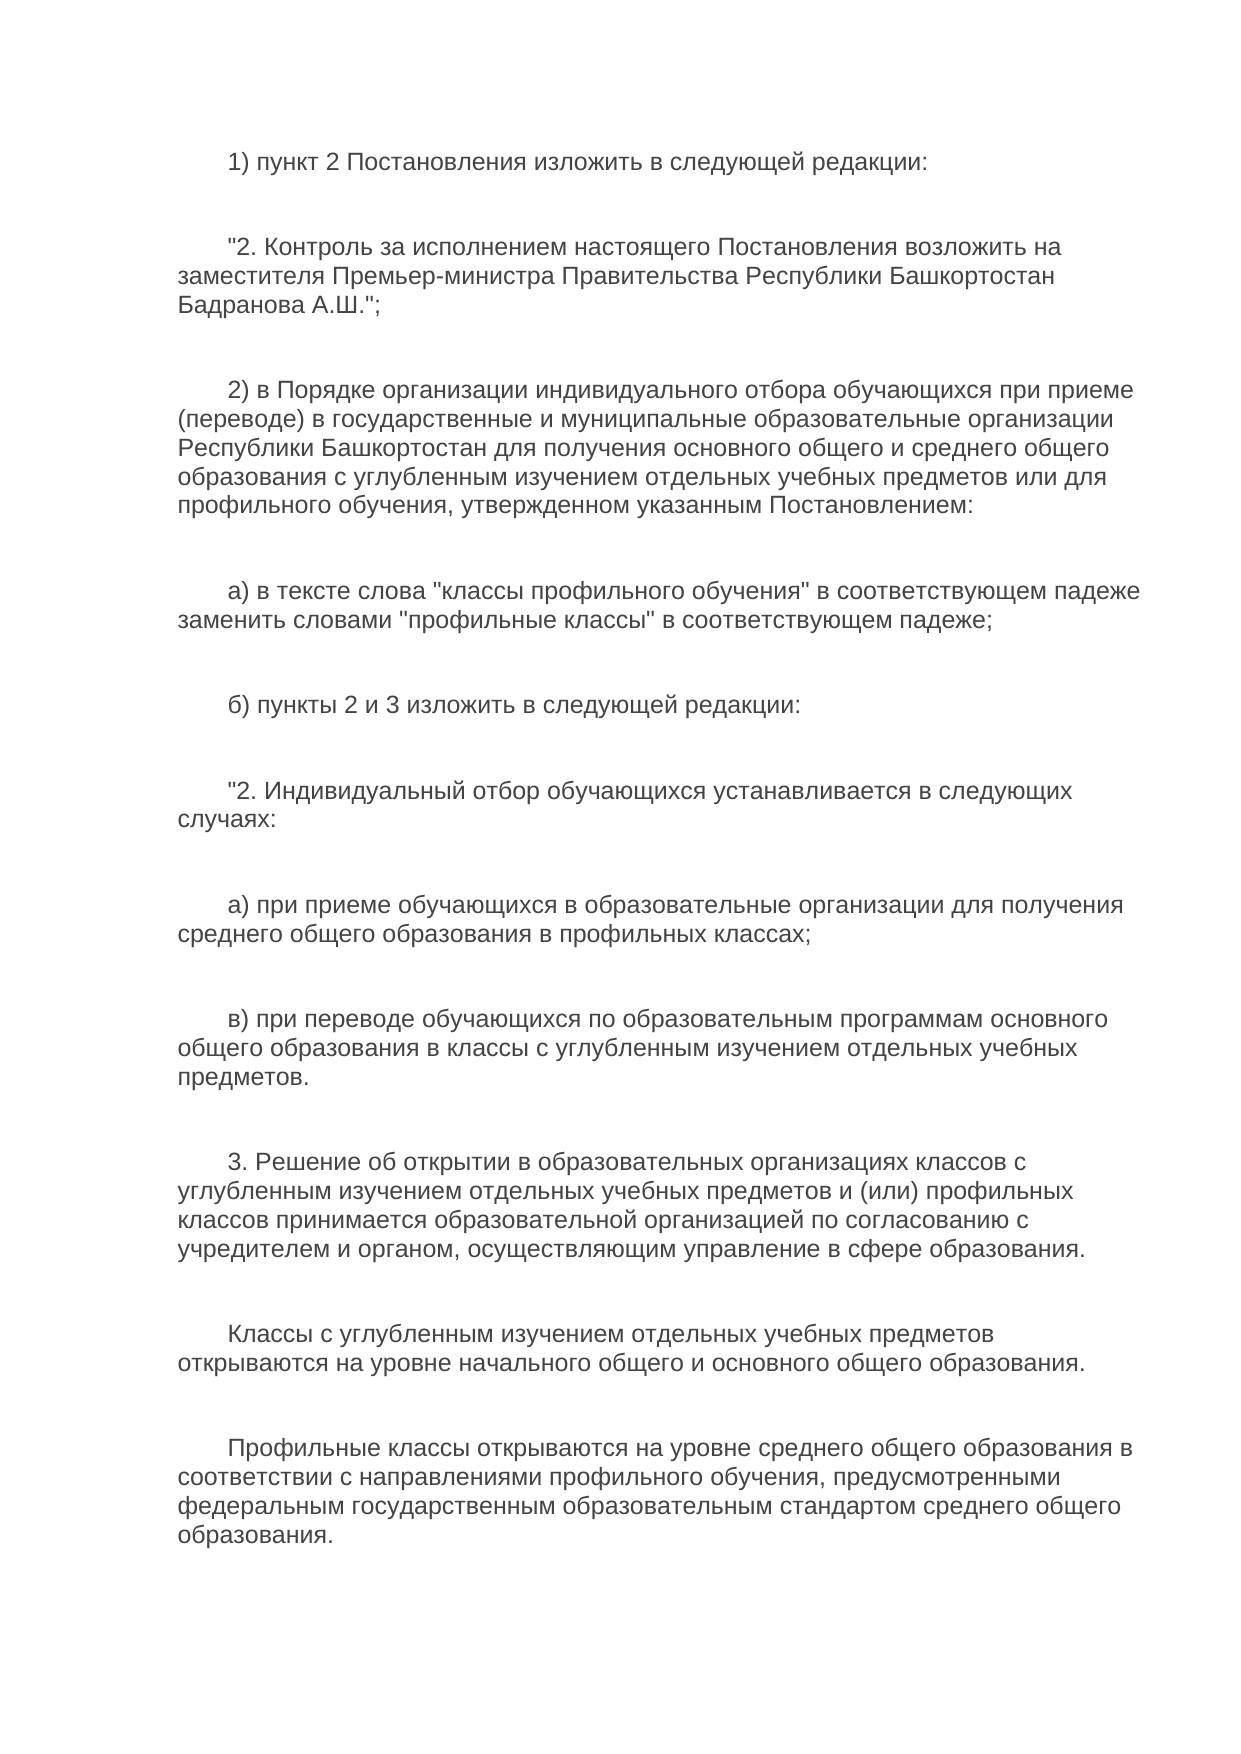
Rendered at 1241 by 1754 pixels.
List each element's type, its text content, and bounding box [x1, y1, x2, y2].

text а) в тексте слова "классы профильного обучения" в соответствующем падеже заменить словами "профильные классы" в соответствующем падеже; [177, 576, 1152, 661]
text б) пункты 2 и 3 изложить в следующей редакции: [177, 690, 1152, 747]
text "2. Индивидуальный отбор обучающихся устанавливается в следующих случаях: [177, 776, 1152, 861]
text Профильные классы открываются на уровне среднего общего образования в соответствии с направлениями профильного обучения, предусмотренными федеральным государственным образовательным стандартом среднего общего образования. [177, 1433, 1152, 1576]
text 2) в Порядке организации индивидуального отбора обучающихся при приеме (переводе) в государственные и муниципальные образовательные организации Республики Башкортостан для получения основного общего и среднего общего образования с углубленным изучением отдельных учебных предметов или для профильного обучения, утвержденном указанным Постановлением: [177, 375, 1152, 547]
text Классы с углубленным изучением отдельных учебных предметов открываются на уровне начального общего и основного общего образования. [177, 1319, 1152, 1404]
text "2. Контроль за исполнением настоящего Постановления возложить на заместителя Премьер-министра Правительства Республики Башкортостан Бадранова А.Ш."; [177, 232, 1152, 347]
text 1) пункт 2 Постановления изложить в следующей редакции: [177, 147, 1152, 204]
text в) при переводе обучающихся по образовательным программам основного общего образования в классы с углубленным изучением отдельных учебных предметов. [177, 1004, 1152, 1118]
text а) при приеме обучающихся в образовательные организации для получения среднего общего образования в профильных классах; [177, 890, 1152, 976]
text 3. Решение об открытии в образовательных организациях классов с углубленным изучением отдельных учебных предметов и (или) профильных классов принимается образовательной организацией по согласованию с учредителем и органом, осуществляющим управление в сфере образования. [177, 1147, 1152, 1290]
